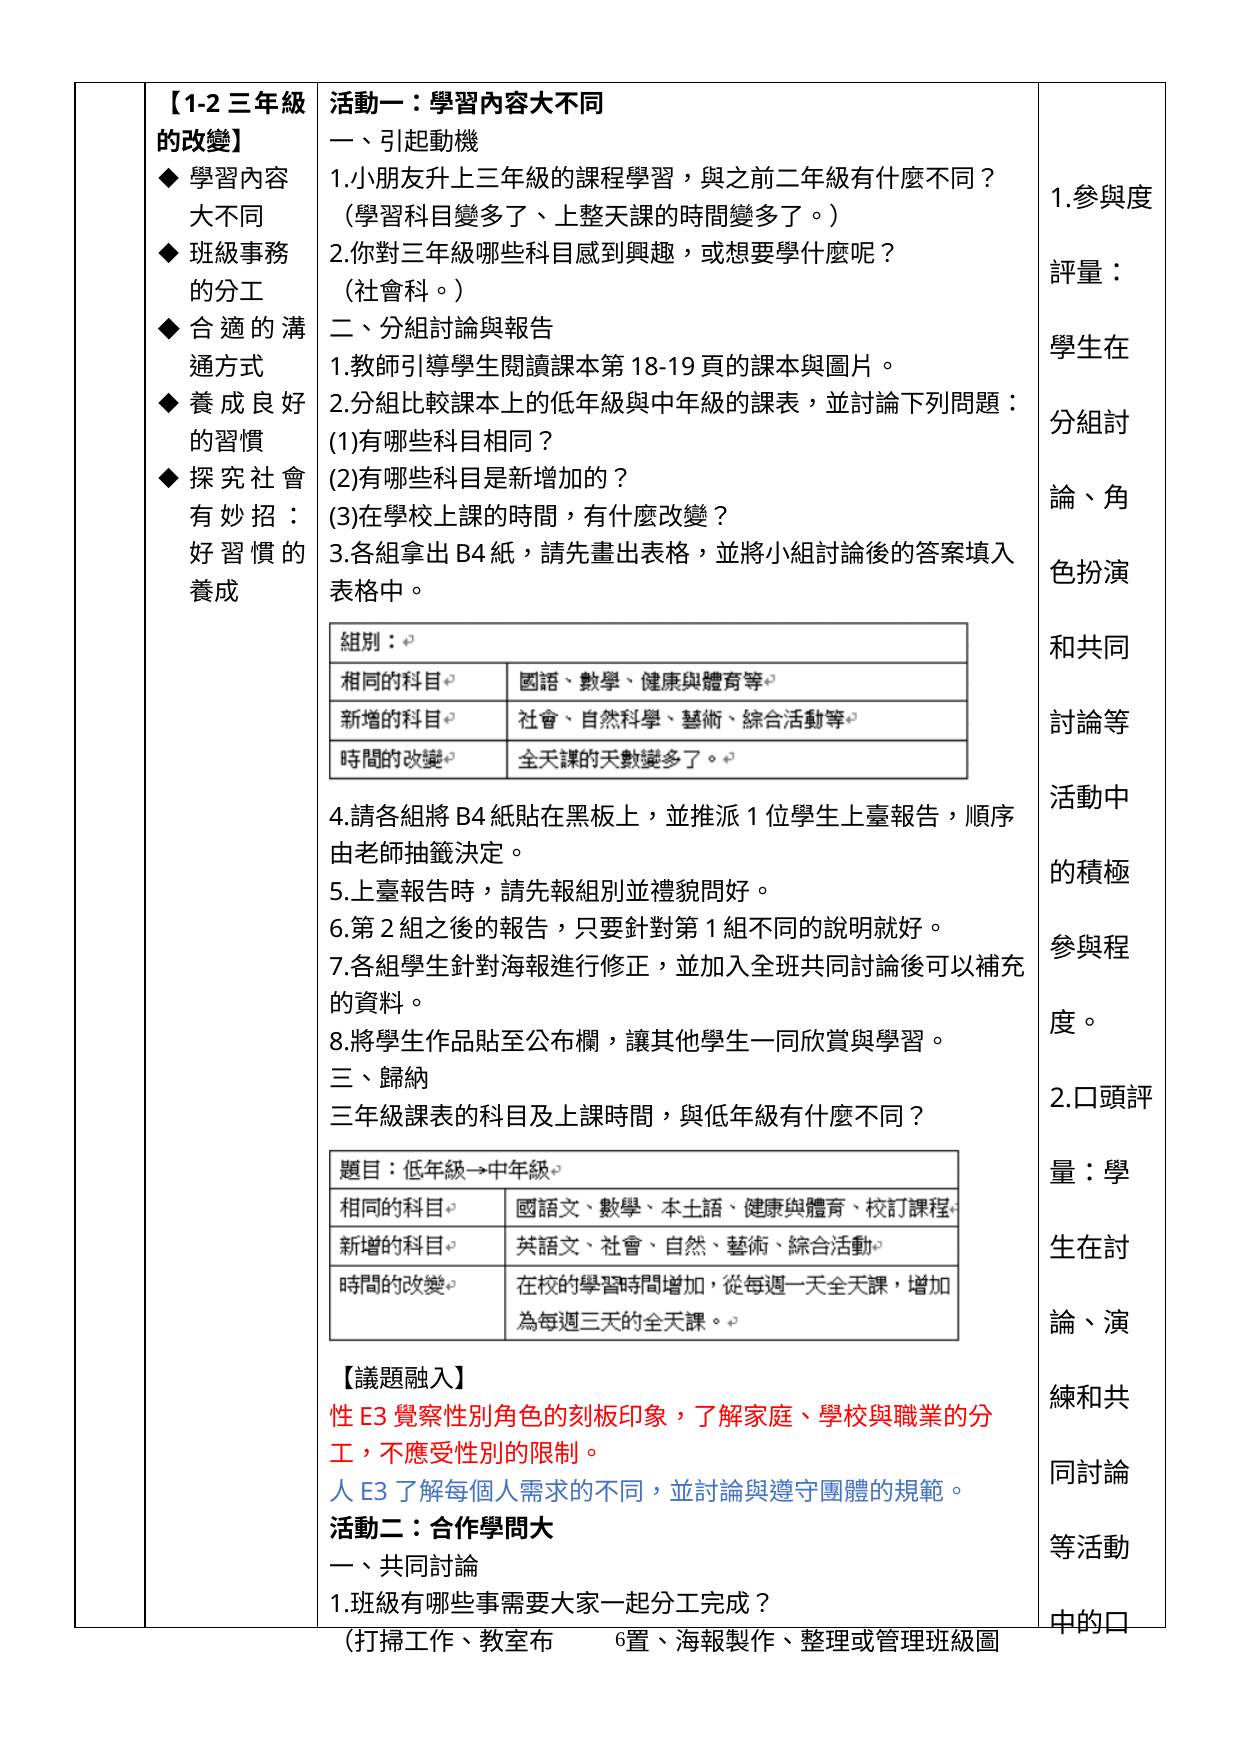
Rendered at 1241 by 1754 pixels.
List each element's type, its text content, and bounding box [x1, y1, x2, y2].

picture [328, 1149, 961, 1342]
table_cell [76, 83, 144, 1627]
table_cell 【1-2三年級的改變】 學習內容大不同 班級事務的分工 合適的溝通方式 養成良好的習慣 探究社會有妙招：好習慣的養成 [146, 83, 317, 1627]
picture [328, 622, 970, 782]
table_cell 活動一：學習內容大不同 一、引起動機 1.小朋友升上三年級的課程學習，與之前二年級有什麼不同？ （學習科目變多了、上整天課的時間變多了。） 2.你對三年級哪些科目感到興趣，或想要學什麼呢？ （社會科。） 二、分組討論與報告 1.教師引導學生閱讀課本第18-19頁的課本與圖片。 2.分組比較課本上的低年級與中年級的課表，並討論下列問題： (1)有哪些科目相同？ (2)有哪些科目是新增加的？ (3)在學校上課的時間，有什麼改變？ 3.各組拿出B4紙，請先畫出表格，並將小組討論後的答案填入表格中。 4.請各組將B4紙貼在黑板上，並推派1位學生上臺報告，順序由老師抽籤決定。 5.上臺報告時，請先報組別並禮貌問好。 6.第2組之後的報告，只要針對第1組不同的說明就好。 7.各組學生針對海報進行修正，並加入全班共同討論後可以補充的資料。 8.將學生作品貼至公布欄，讓其他學生一同欣賞與學習。 三、歸納 三年級課表的科目及上課時間，與低年級有什麼不同？ 【議題融入】 性E3 覺察性別角色的刻板印象，了解家庭、學校與職業的分工，不應受性別的限制。 人 E3 了解每個人需求的不同，並討論與遵守團體的規範。 活動二：合作學問大 一、共同討論 1.班級有哪些事需要大家一起分工完成？ （打掃工作、教室布置、海報製作、整理或管理班級圖書、午餐輪流打菜等。） 2.分工時要注意哪些事情？ （工作分量要盡量均衡、盡量符合每個人的能力和需求等。） 3.我們可以如何決定分工的內容？ （自由選擇、輪流、透過討論、抽籤、猜拳、自願等。） 三、分組演練與報告 1.教師引導學生閱讀課本第20～21頁的課文及圖片。 （可以採自由選擇、輪流、透過討論等方式。） 2.問答：「決定班級事務的分工方式有哪些？」 3.將學生4人一組，以分配教室打掃工作為例，各組選擇一種分工方式，並演練分工的過程及結果。 （可依各組人數狀況選擇打掃的範圍，亦可以更換其他班級上需分工的事務。） 【腳本一】 A：我們先把打掃工作都列出來吧！ B：那大家要怎麼選擇自己的工作？ C：要不要先採自願方式？也就是大家先說出自己想要做的工作，如果同時有很多人選這一項，再用猜拳的方式解決。 D：好哇！那我先說，我想要掃地，有人也跟我一樣嗎？ B：我也想，那我們猜拳吧！ （B和D猜拳，D獲勝） B：那我只好再選別的工作。 4.請各組派一位學生報告分工的過程及結果。 三、分組角色扮演 1.教師引導學生閱讀課本第20～21頁的圖片內容，教師說明「不同的溝通方式，可能會有一些不同的結果」。 2.將學生4人一組，請學生利用情境圖討論結果，並實際演出。 【腳本一】 A：穿堂離水龍頭很遠，我才不要負責提水呢！ B：我最喜歡掃地，不要跟我搶！ C：你們打掃的速度太慢啦！還沒拖完，上課鐘都響了。 D：（對著B說）你常常拿掃把當拖把，你應該很不會掃地吧！ B：你管我，反正我就是要掃地！ D：既然把掃把當拖把，你就應該選拖地的。 C：這麼愛玩的兩個人，這樣地永遠也拖不完。 A：誰拖誰掃都沒關係，反正不要叫我提水就行了。 （此時上課鐘聲響了，打掃工作還沒分配完⋯⋯） 四、共同討論 1.第一種溝通方式，可能會有哪些結果？ （大家意見不合，吵架收場；大家意見都不同，最後決定用猜拳方式，贏的人可以先認領工作；大家都沒意見，也沒人開口說，所以沒完成分工等。） 2.你對第二種溝通方式，有什麼感受？ （大家都把自己的想法說出來，才能比較好分工合作。） 五、統整 教師透過以下問題讓學生自己建構本節課的學習重點： 1.與別人合作完成一件事情時，應該要如何進行分工？ 2.我們要用怎樣的溝通方式和同學相處？ 【議題融入】 性E3 覺察性別角色的刻板印象，了解家庭、學校與職業的分工，不應受性別的限制。 人E3 了解每個人需求的不同，並討論與遵守團體的規範。 活動三：小問題大解惑 一、引起動機 教師詢問學生以下問題： 1.你在家裡的時候，書包都是誰整理的？ （學生依實際情況作答。） 2.你都什麼時候整理書包？ （學生依實際情況作答。） 3.你都怎麼整理書包？ （學生依實際情況作答。） 4.你上學前會檢查要帶的東西嗎？ （學生依實際情況作答。） 二、閱讀與問答 1.教師引導學生閱讀課本第24～26頁圖片的內容。 2.問答： (1)妮妮發生什麼事了？ （找不到直笛。） (2)你覺得妮妮平常在家中， 應該怎麼做比較好？ （東西用完要物歸原處；每日依照功課表帶齊課本和文具；養成每日確實整理書包的好習慣。） (3)你覺得皮皮哪個地方做得很好？ （他按照功課表和聯絡簿帶齊文具和作業。） (4)嘉家上數學課的時候，有些地方不會，她可以怎麼做？ （馬上問老師、下課的時候問同學。） 三、分組角色扮演 將學生2～4人一組，利用課本第24~26頁內容，討論「家中或學校應養成的習慣」，挑一個討論當習慣不當時，適當解決問題的方法，並實際演出。 【腳本一】 A（小孩）：媽，你有沒有看到我的直笛？ B（媽媽）：你昨天不是在練習？練習完你放哪裡？ A（小孩）：我剛剛翻遍了房間都沒看見。明天直笛課要用，找不到該怎麼辦？ 【腳本二】 A（面露難色小聲念）：慘了！老師在講什麼呀？ B：你怎麼了？臉色看起來不大好。 A：老師剛剛說的，我都聽不懂⋯⋯。 B：要不要我教你，如果我講完你還是聽不懂，我可以陪你去找老師。 A：真是太感謝你了。 3.老師進行統整。 四、動畫欣賞與分享 1.播放「我該怎麼辦一」、「我該怎麼辦二」、「我該怎麼辦三」、「我該怎麼辦四」四部動畫。 2.分享：影片中主角解決問題的方式。 五、共同討論並歸納 1.你曾經在學習上遇到哪些類似的問題？當時是怎麼解決的？ （忘記帶聯絡簿回家，又沒同學電話，結果有作業漏寫，隔天一早到校趕緊補寫；體育課忘記帶跳繩，趕快去跟別班同學借；考國語前一天卻忘記複習，結果成績很差被媽媽罵，後來養成做完功課後，一定要再檢視一次聯絡簿內的功課項目等習慣。） 2.教師帶領全班將問題歸納，並整合解決問題的答案。 六、探究社會有絕招：好習慣的養成 1.教師引導學生閱讀課本第25頁的圖片內容。 2.教師引導討論，指導學生運用T表記錄。 3.教師提問： (1)想一想，在家中或學校，有哪些習慣會造成生活或學習上的困擾呢？ （學生舉手發表：睡過頭遲到、功課要拖很久才做完、容易分心等。） (2)對於習慣造成的困擾，有什麼樣的感受呢？ （鼓勵學生用具體、完整的句子回答。） (3)想一想，哪些方法可以改善這些困擾呢？ （請學生針對自己的困擾，提出2~3個方法。） (4)從提出的方法中，自己評估一下，你會選擇哪個做法呢？說明理由。 (5)鼓勵學生嘗試行動，改善造成困擾的習慣。 七、共同討論與實作 1.利用習作第一單元②「我有妙計」，將自己的問題記錄下來，並提出解決方式。 八、統整 教師透過以下問題讓學生自己建構本節課的學習重點： 1.我們在學習或生活上遇到問題時，該如何解決？ 2.如何改善生活或學習上的困擾？ 【議題融入】 性E3 覺察性別角色的刻板印象，了解家庭、學校與職業的分工，不應受性別的限制。 人E3 了解每個人需求的不同，並討論與遵守團體的規範。 人E4 表達自己對一個美好世界的想法，並聆聽他人的想法。 人E5 欣賞、包容個別差異並尊重自己與他人的權利。 環E1 參與戶外學習與自然體驗，覺知自然環境的美、平衡、與完整性。 [318, 83, 1038, 1627]
table_cell 1.參與度評量：學生在分組討論、角色扮演和共同討論等活動中的積極參與程度。 2.口頭評量：學生在討論、演練和共同討論等活動中的口頭表達能力。 3.小組合作評量：學生在分組演練和分組角色扮演等實際操作中的表現，包括分工合作的效率、溝通協調能力、解決問題的能力。 4.實作評量：學生在做摘要和畫T表的過程中的操作技能和準確性。 [1039, 83, 1165, 1627]
